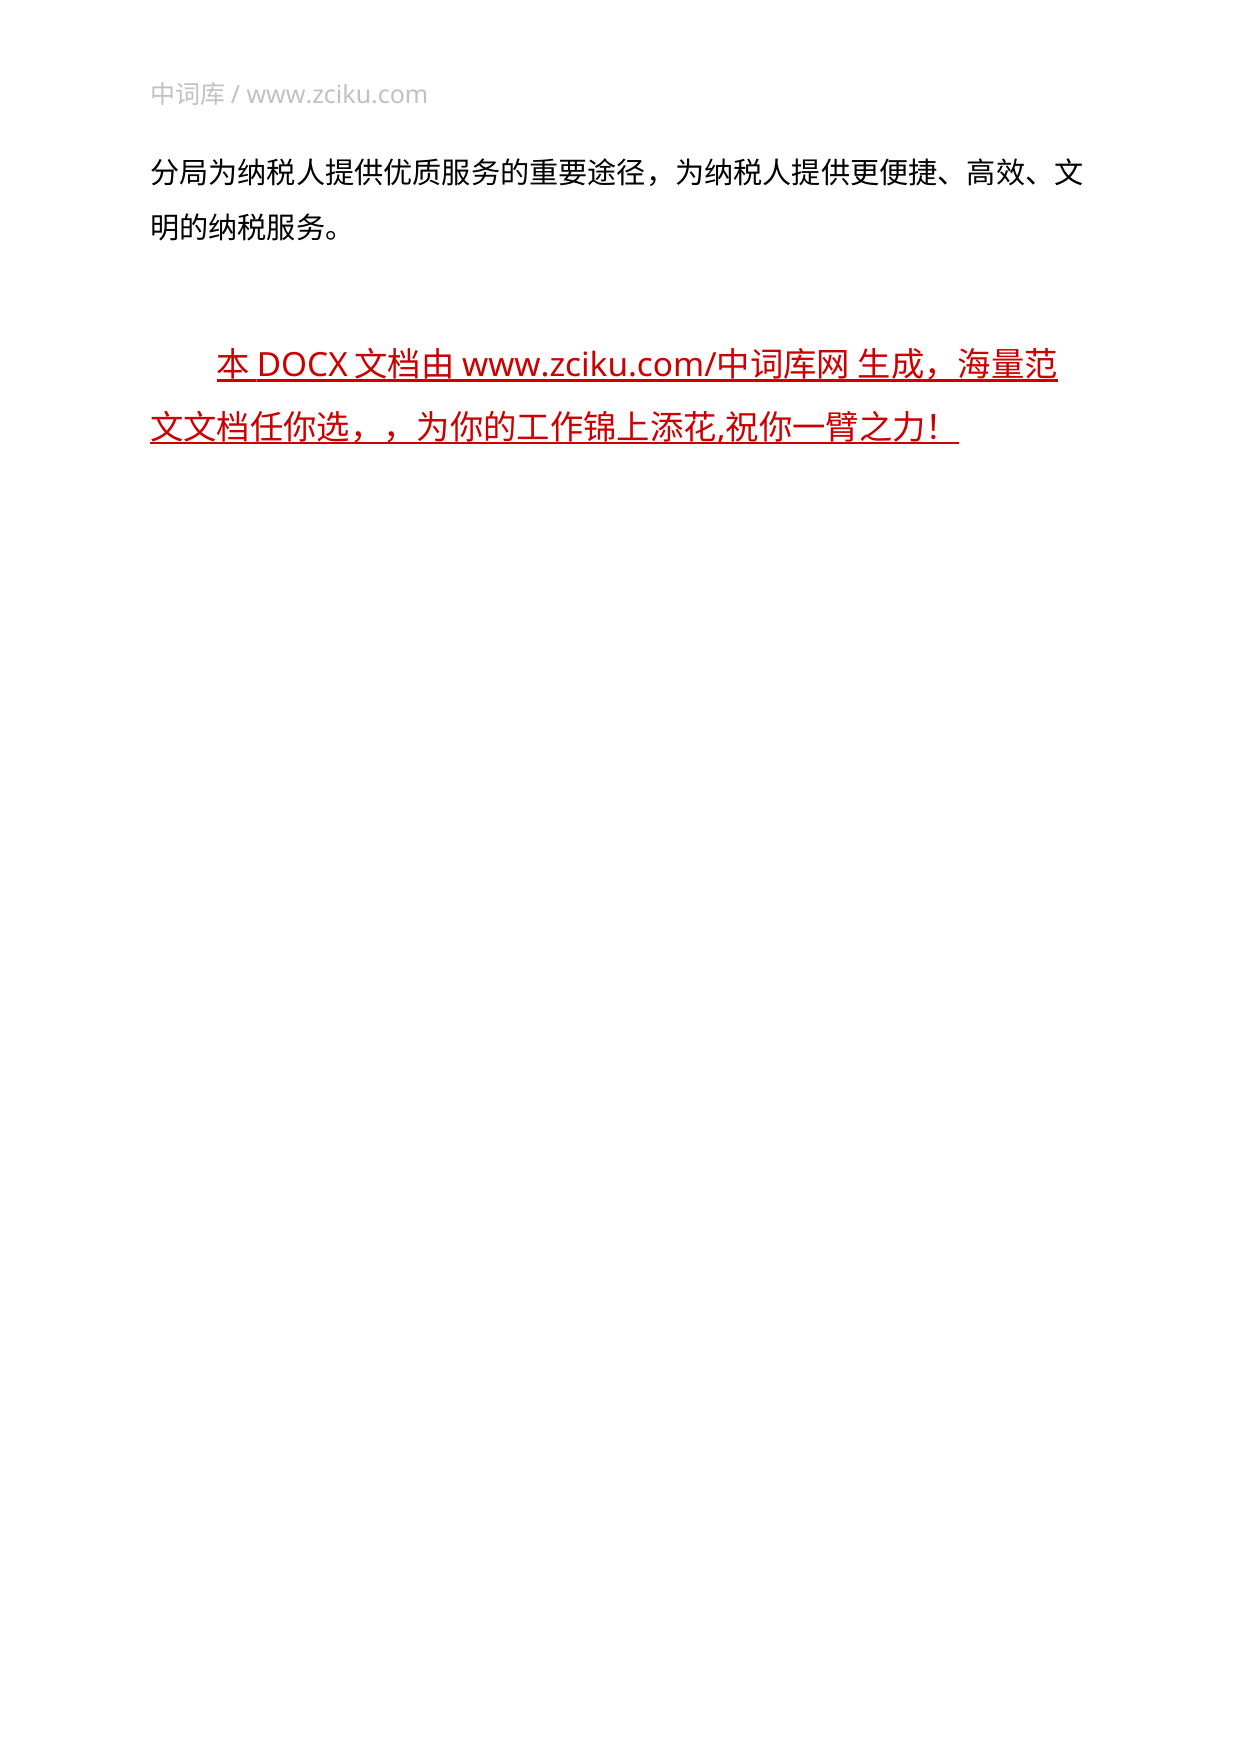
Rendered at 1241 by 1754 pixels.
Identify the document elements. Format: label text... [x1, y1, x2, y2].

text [150, 150, 1090, 247]
text 本DOCX文档由 www.zciku.com/中词库网 生成，海量范文文档任你选，，为你的工作锦上添花,祝你一臂之力！ [150, 338, 1090, 449]
